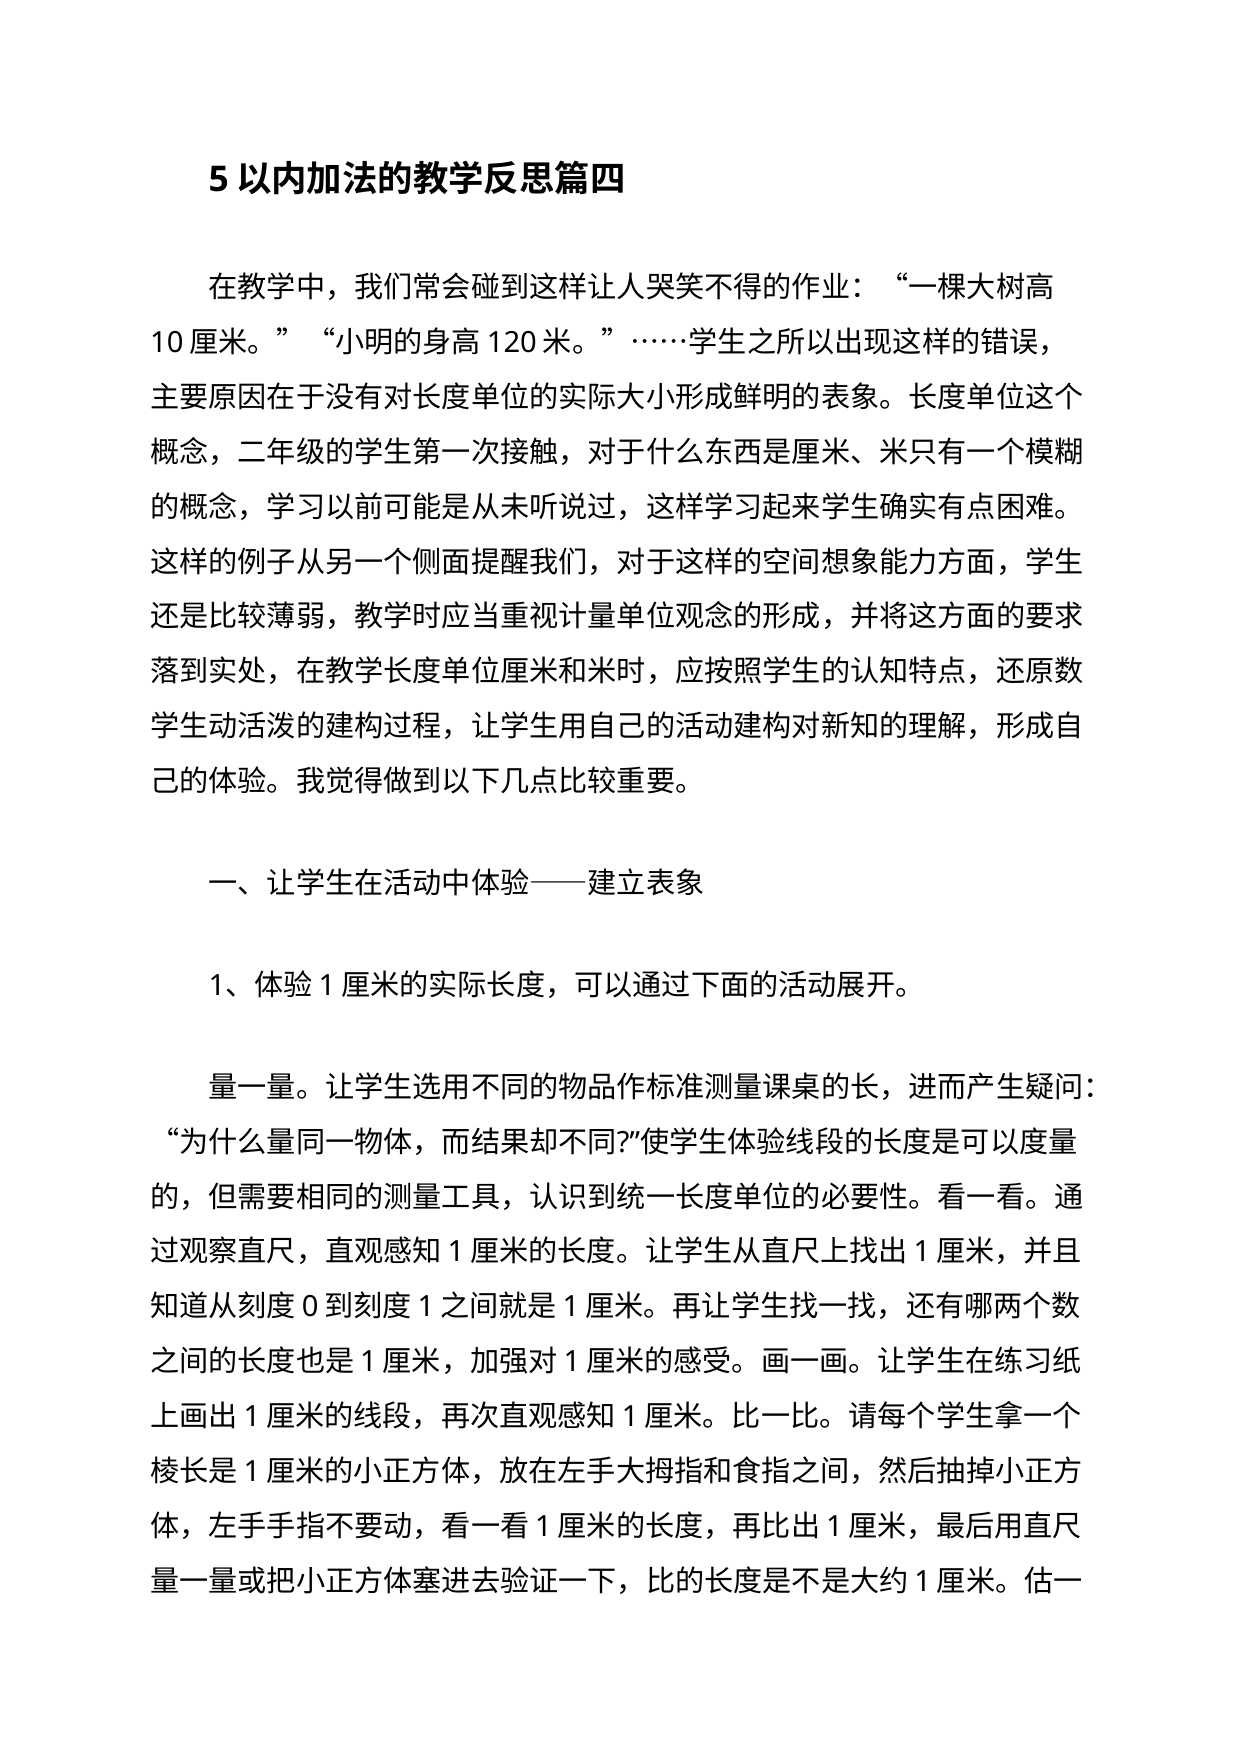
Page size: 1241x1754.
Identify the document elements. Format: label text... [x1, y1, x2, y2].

text 一、让学生在活动中体验——建立表象 [150, 859, 1090, 902]
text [150, 1063, 1090, 1600]
text 在教学中，我们常会碰到这样让人哭笑不得的作业：“一棵大树高10厘米。”“小明的身高120米。”……学生之所以出现这样的错误，主要原因在于没有对长度单位的实际大小形成鲜明的表象。长度单位这个概念，二年级的学生第一次接触，对于什么东西是厘米、米只有一个模糊的概念，学习以前可能是从未听说过，这样学习起来学生确实有点困难。这样的例子从另一个侧面提醒我们，对于这样的空间想象能力方面，学生还是比较薄弱，教学时应当重视计量单位观念的形成，并将这方面的要求落到实处，在教学长度单位厘米和米时，应按照学生的认知特点，还原数学生动活泼的建构过程，让学生用自己的活动建构对新知的理解，形成自己的体验。我觉得做到以下几点比较重要。 [150, 263, 1090, 800]
text 5以内加法的教学反思篇四 [150, 150, 1090, 201]
text 1、体验1厘米的实际长度，可以通过下面的活动展开。 [150, 961, 1090, 1004]
